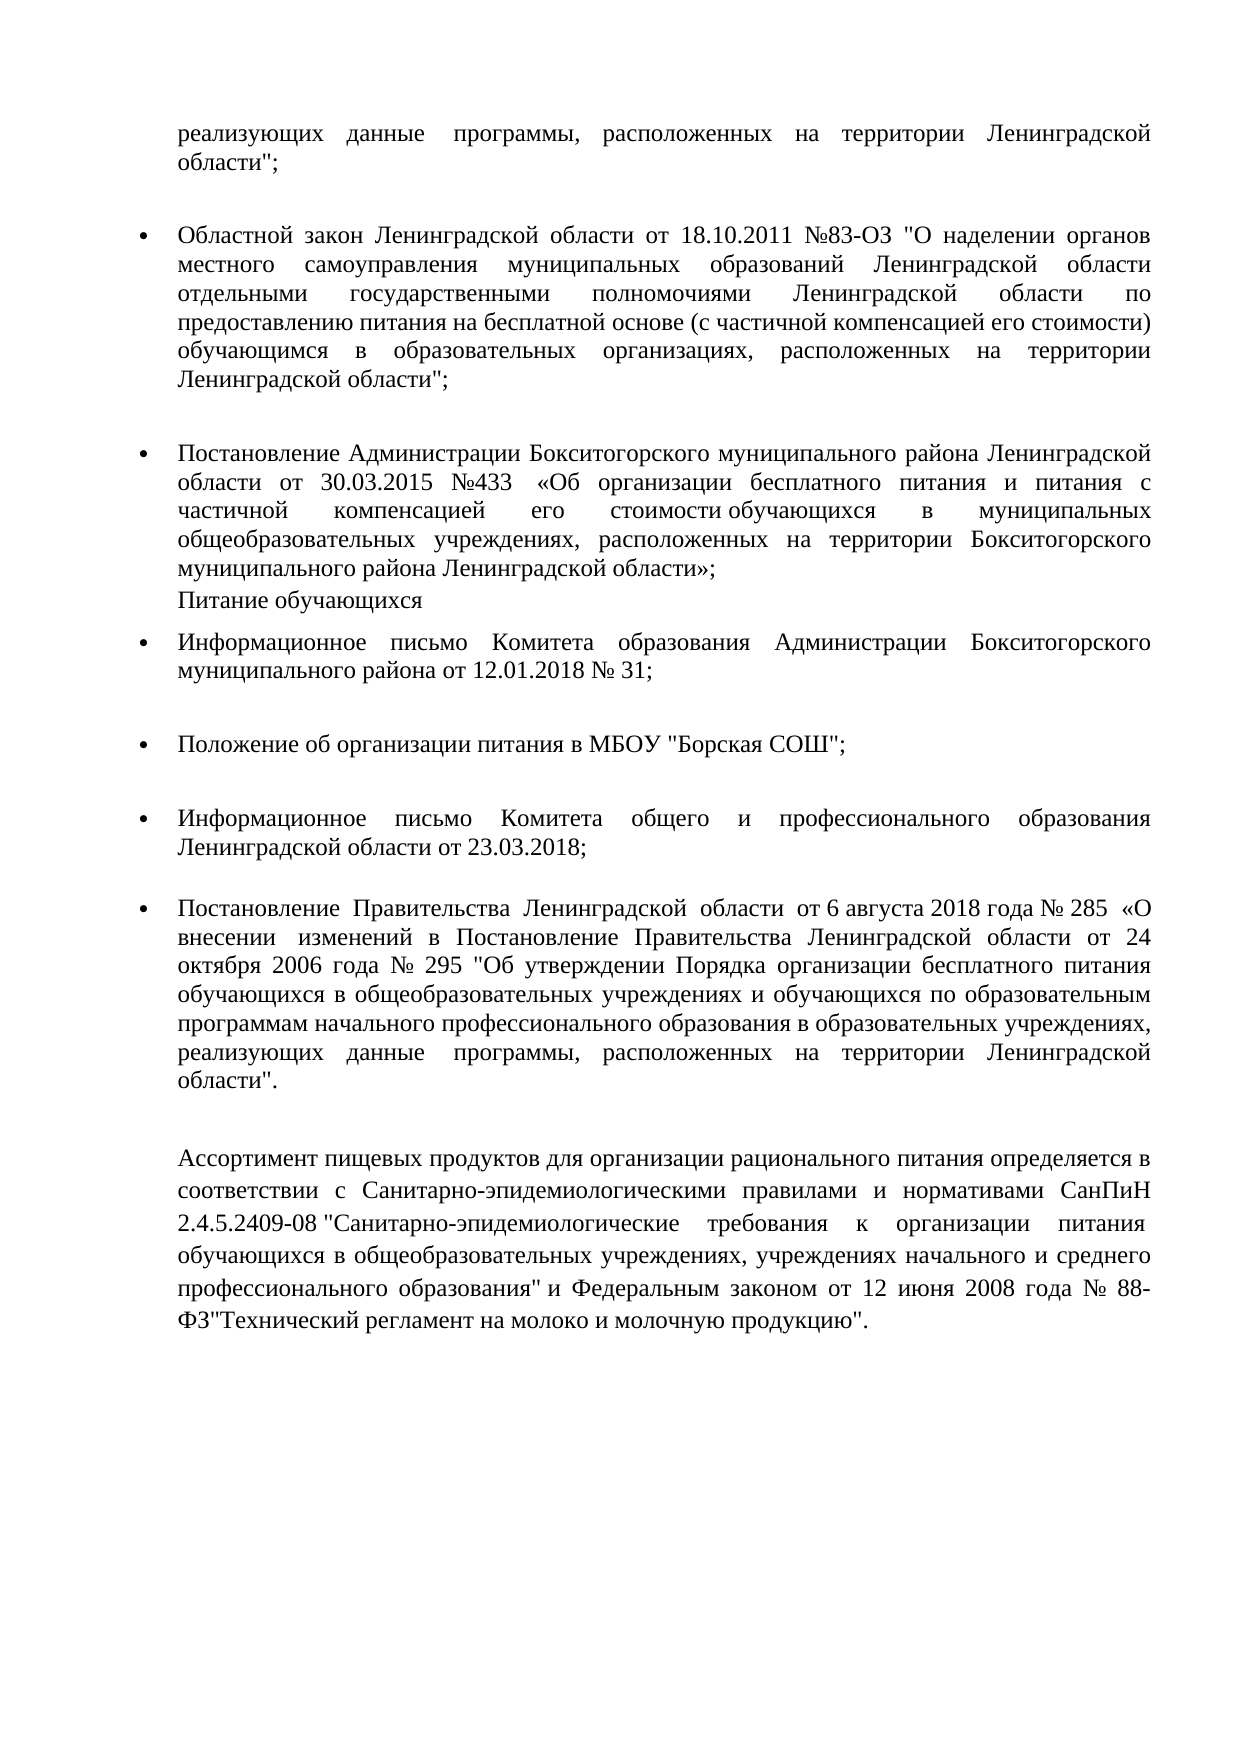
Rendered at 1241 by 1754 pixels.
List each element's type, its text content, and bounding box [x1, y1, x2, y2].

text Питание обучающихся [177, 582, 1152, 614]
list Постановление Администрации Бокситогорского муниципального района Ленинградской области от 30.03.2015 №433 «Об организации бесплатного питания и питания с частичной компенсацией его стоимости обучающихся в муниципальных общеобразовательных учреждениях, расположенных на территории Бокситогорского муниципального района Ленинградской области»; [140, 438, 1152, 582]
list Информационное письмо Комитета общего и профессионального образования Ленинградской области от 23.03.2018; [140, 803, 1152, 861]
list Положение об организации питания в МБОУ "Борская СОШ"; [140, 729, 1152, 758]
list Постановление Правительства Ленинградской области от 6 августа 2018 года № 285 «О внесении изменений в Постановление Правительства Ленинградской области от 24 октября 2006 года № 295 "Об утверждении Порядка организации бесплатного питания обучающихся в общеобразовательных учреждениях и обучающихся по образовательным программам начального профессионального образования в образовательных учреждениях, реализующих данные программы, расположенных на территории Ленинградской области". [140, 893, 1152, 1094]
list Областной закон Ленинградской области от 18.10.2011 №83-ОЗ "О наделении органов местного самоуправления муниципальных образований Ленинградской области отдельными государственными полномочиями Ленинградской области по предоставлению питания на бесплатной основе (с частичной компенсацией его стоимости) обучающимся в образовательных организациях, расположенных на территории Ленинградской области"; [140, 221, 1152, 393]
text Ассортимент пищевых продуктов для организации рационального питания определяется в соответствии с Санитарно-эпидемиологическими правилами и нормативами СанПиН 2.4.5.2409-08 "Санитарно-эпидемиологические требования к организации питания обучающихся в общеобразовательных учреждениях, учреждениях начального и среднего профессионального образования" и Федеральным законом от 12 июня 2008 года № 88-ФЗ"Технический регламент на молоко и молочную продукцию". [177, 1139, 1152, 1334]
list Информационное письмо Комитета образования Администрации Бокситогорского муниципального района от 12.01.2018 № 31; [140, 627, 1152, 684]
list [140, 118, 1152, 176]
